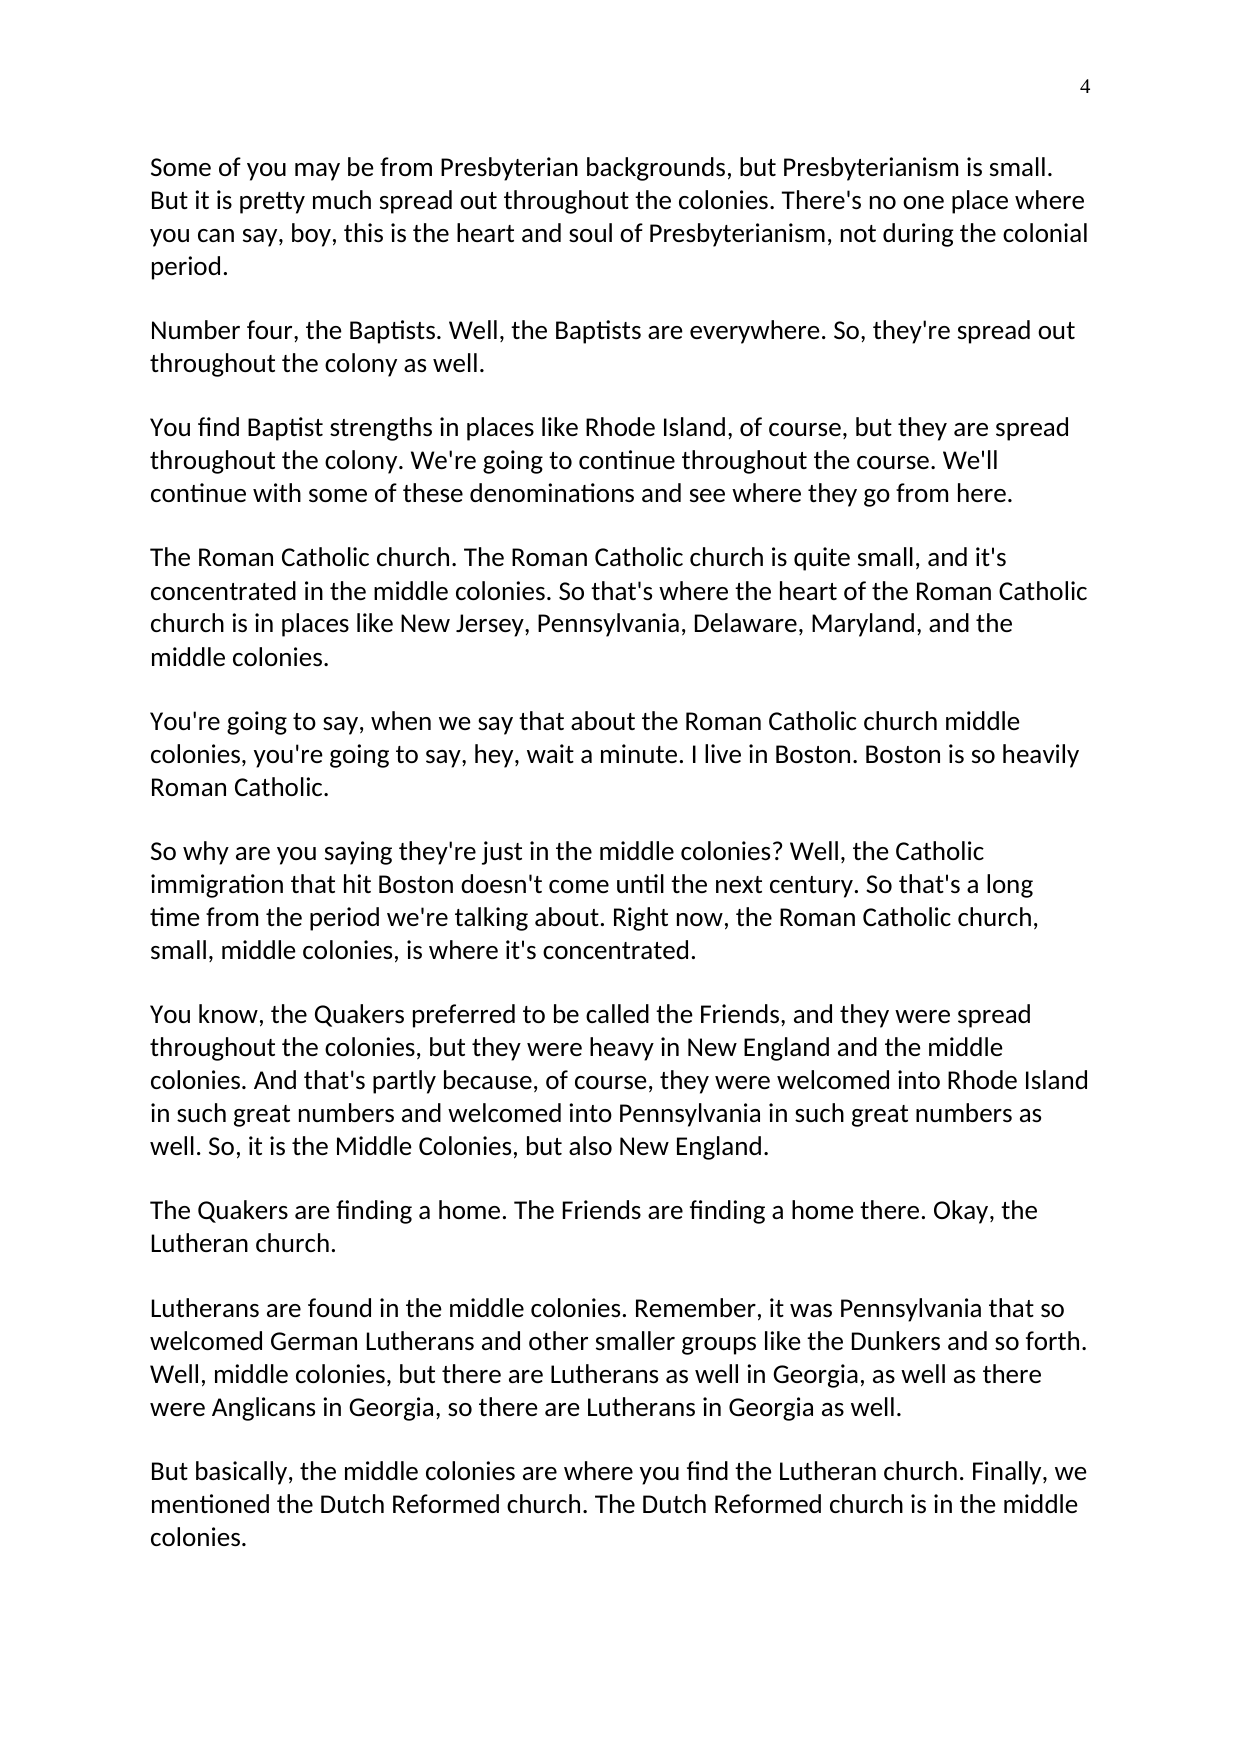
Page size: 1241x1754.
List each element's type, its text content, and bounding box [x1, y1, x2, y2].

text But basically, the middle colonies are where you find the Lutheran church. Finally, we mentioned the Dutch Reformed church. The Dutch Reformed church is in the middle colonies. [150, 1454, 1090, 1553]
text Number four, the Baptists. Well, the Baptists are everywhere. So, they're spread out throughout the colony as well. [150, 313, 1090, 379]
text Lutherans are found in the middle colonies. Remember, it was Pennsylvania that so welcomed German Lutherans and other smaller groups like the Dunkers and so forth. Well, middle colonies, but there are Lutherans as well in Georgia, as well as there were Anglicans in Georgia, so there are Lutherans in Georgia as well. [150, 1291, 1090, 1423]
text You find Baptist strengths in places like Rhode Island, of course, but they are spread throughout the colony. We're going to continue throughout the course. We'll continue with some of these denominations and see where they go from here. [150, 410, 1090, 509]
text The Quakers are finding a home. The Friends are finding a home there. Okay, the Lutheran church. [150, 1193, 1090, 1259]
text You're going to say, when we say that about the Roman Catholic church middle colonies, you're going to say, hey, wait a minute. I live in Boston. Boston is so heavily Roman Catholic. [150, 704, 1090, 803]
text You know, the Quakers preferred to be called the Friends, and they were spread throughout the colonies, but they were heavy in New England and the middle colonies. And that's partly because, of course, they were welcomed into Rhode Island in such great numbers and welcomed into Pennsylvania in such great numbers as well. So, it is the Middle Colonies, but also New England. [150, 997, 1090, 1162]
text Some of you may be from Presbyterian backgrounds, but Presbyterianism is small. But it is pretty much spread out throughout the colonies. There's no one place where you can say, boy, this is the heart and soul of Presbyterianism, not during the colonial period. [150, 150, 1090, 282]
text The Roman Catholic church. The Roman Catholic church is quite small, and it's concentrated in the middle colonies. So that's where the heart of the Roman Catholic church is in places like New Jersey, Pennsylvania, Delaware, Maryland, and the middle colonies. [150, 541, 1090, 673]
text So why are you saying they're just in the middle colonies? Well, the Catholic immigration that hit Boston doesn't come until the next century. So that's a long time from the period we're talking about. Right now, the Roman Catholic church, small, middle colonies, is where it's concentrated. [150, 834, 1090, 966]
